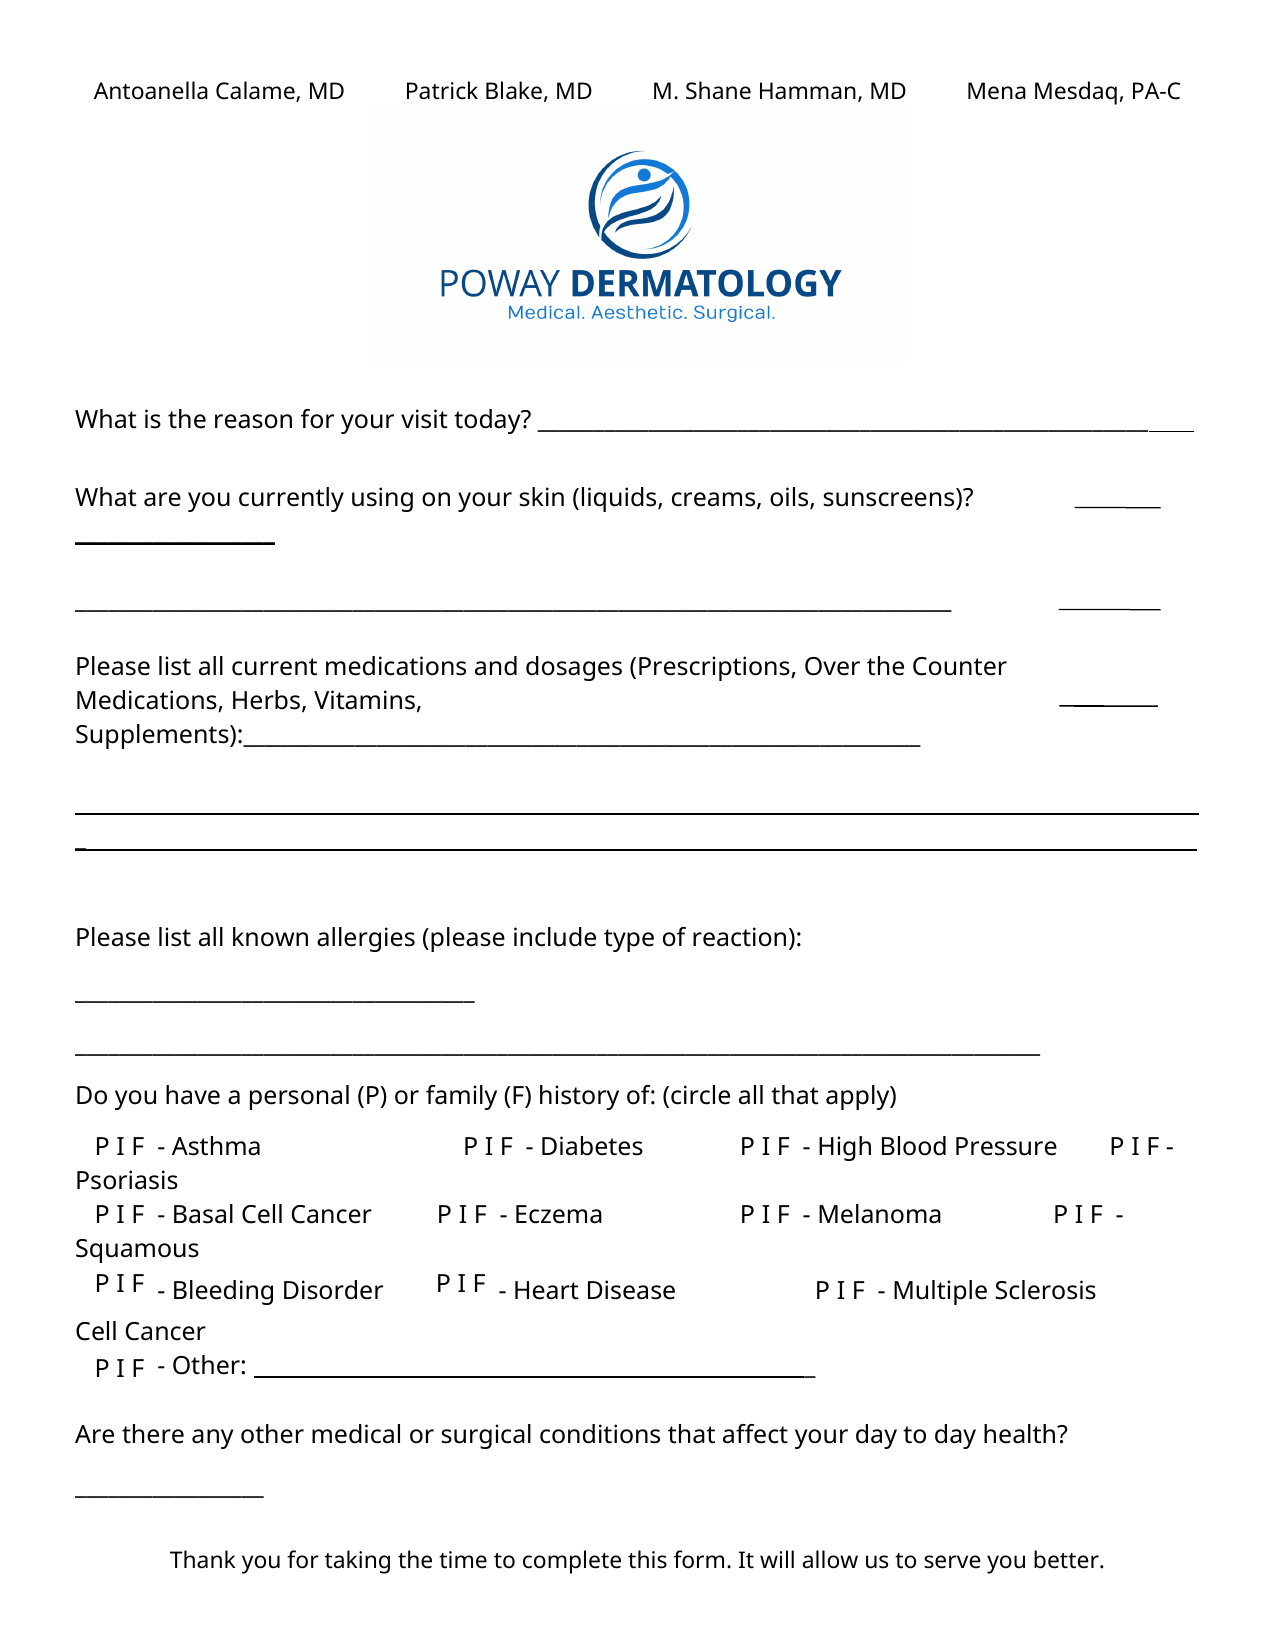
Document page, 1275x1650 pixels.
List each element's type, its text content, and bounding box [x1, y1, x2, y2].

picture [368, 106, 908, 363]
text Do you have a personal (P) or family (F) history of: (circle all that apply) [75, 1078, 1202, 1112]
text What is the reason for your visit today? _______________________________________________________ [75, 402, 1200, 436]
text What are you currently using on your skin (liquids, creams, oils, sunscreens)? __________________ [75, 480, 1117, 548]
text P I F - Bleeding Disorder P I F - Heart Disease P I F - Multiple Sclerosis Cell Cancer [75, 1265, 1201, 1347]
text P I F - Asthma P I F - Diabetes P I F - High Blood Pressure P I F - Psoriasis [75, 1129, 1202, 1197]
text _ [75, 785, 1202, 854]
text Please list all current medications and dosages (Prescriptions, Over the Counter Medications, Herbs, Vitamins, Supplements):_____________________________________________________________ [75, 648, 1117, 751]
text P I F - Other: _ [75, 1347, 1201, 1384]
text P I F - Basal Cell Cancer P I F - Eczema P I F - Melanoma P I F - Squamous [75, 1197, 1201, 1265]
text Please list all known allergies (please include type of reaction): ____________________________________ [75, 918, 1202, 1007]
text _______________________________________________________________________________________ [75, 1025, 1202, 1060]
text _______________________________________________________________________________ [75, 582, 1117, 616]
text Are there any other medical or surgical conditions that affect your day to day health?_________________ [75, 1416, 1208, 1502]
